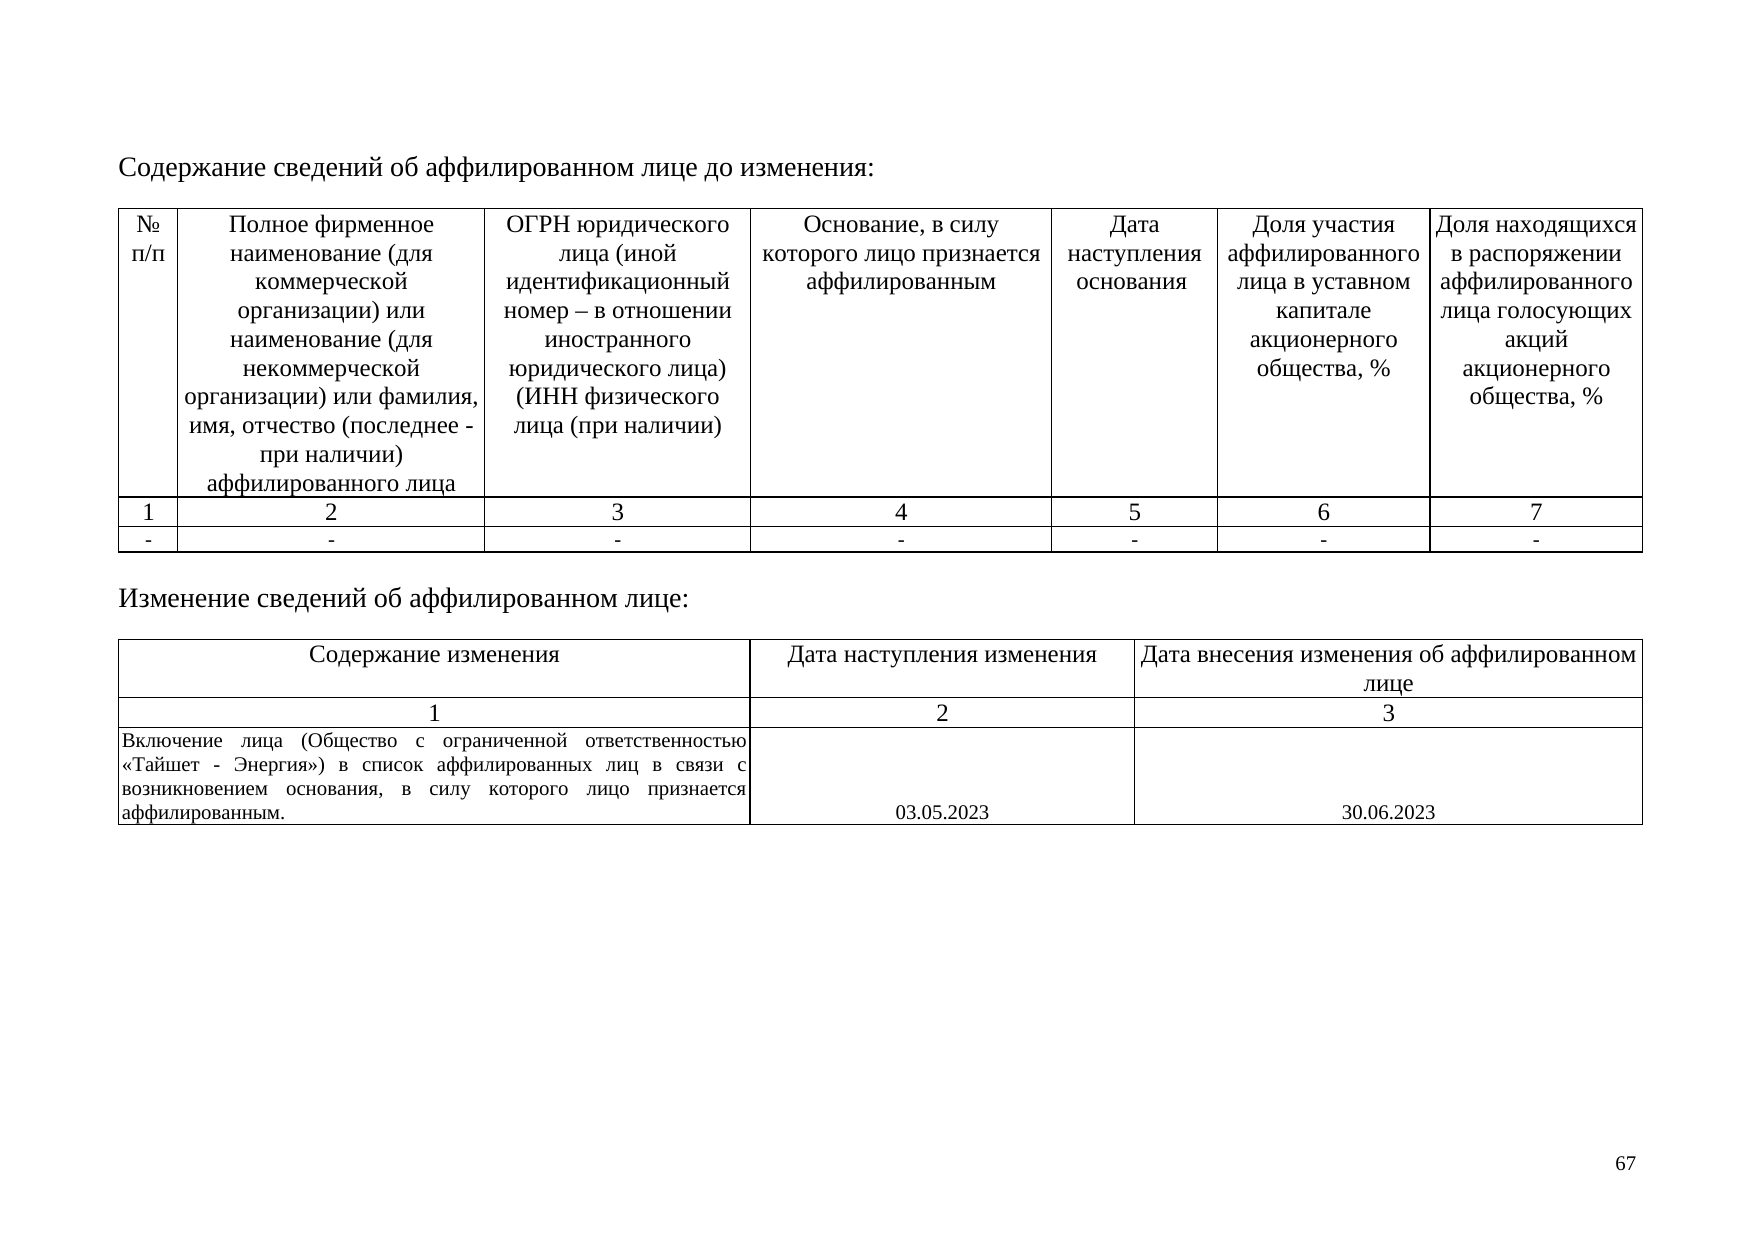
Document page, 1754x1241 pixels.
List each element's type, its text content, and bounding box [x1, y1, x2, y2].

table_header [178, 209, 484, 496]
text Изменение сведений об аффилированном лице: [118, 581, 1636, 613]
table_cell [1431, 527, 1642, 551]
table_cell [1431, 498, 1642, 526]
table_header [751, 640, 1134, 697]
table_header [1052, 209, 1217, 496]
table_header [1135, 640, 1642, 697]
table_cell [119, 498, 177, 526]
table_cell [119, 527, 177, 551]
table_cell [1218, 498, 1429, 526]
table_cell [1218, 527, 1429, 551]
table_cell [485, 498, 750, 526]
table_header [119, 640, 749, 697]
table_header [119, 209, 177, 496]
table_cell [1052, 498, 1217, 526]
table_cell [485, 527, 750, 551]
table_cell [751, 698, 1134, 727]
text Содержание сведений об аффилированном лице до изменения: [118, 151, 1636, 183]
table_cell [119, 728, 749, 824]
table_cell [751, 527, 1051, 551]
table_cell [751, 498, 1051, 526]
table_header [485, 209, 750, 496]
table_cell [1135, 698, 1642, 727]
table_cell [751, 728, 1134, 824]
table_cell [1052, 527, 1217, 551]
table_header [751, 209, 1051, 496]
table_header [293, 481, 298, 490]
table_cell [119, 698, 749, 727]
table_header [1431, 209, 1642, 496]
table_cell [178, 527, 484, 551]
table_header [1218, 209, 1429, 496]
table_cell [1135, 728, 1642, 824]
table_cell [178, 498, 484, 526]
